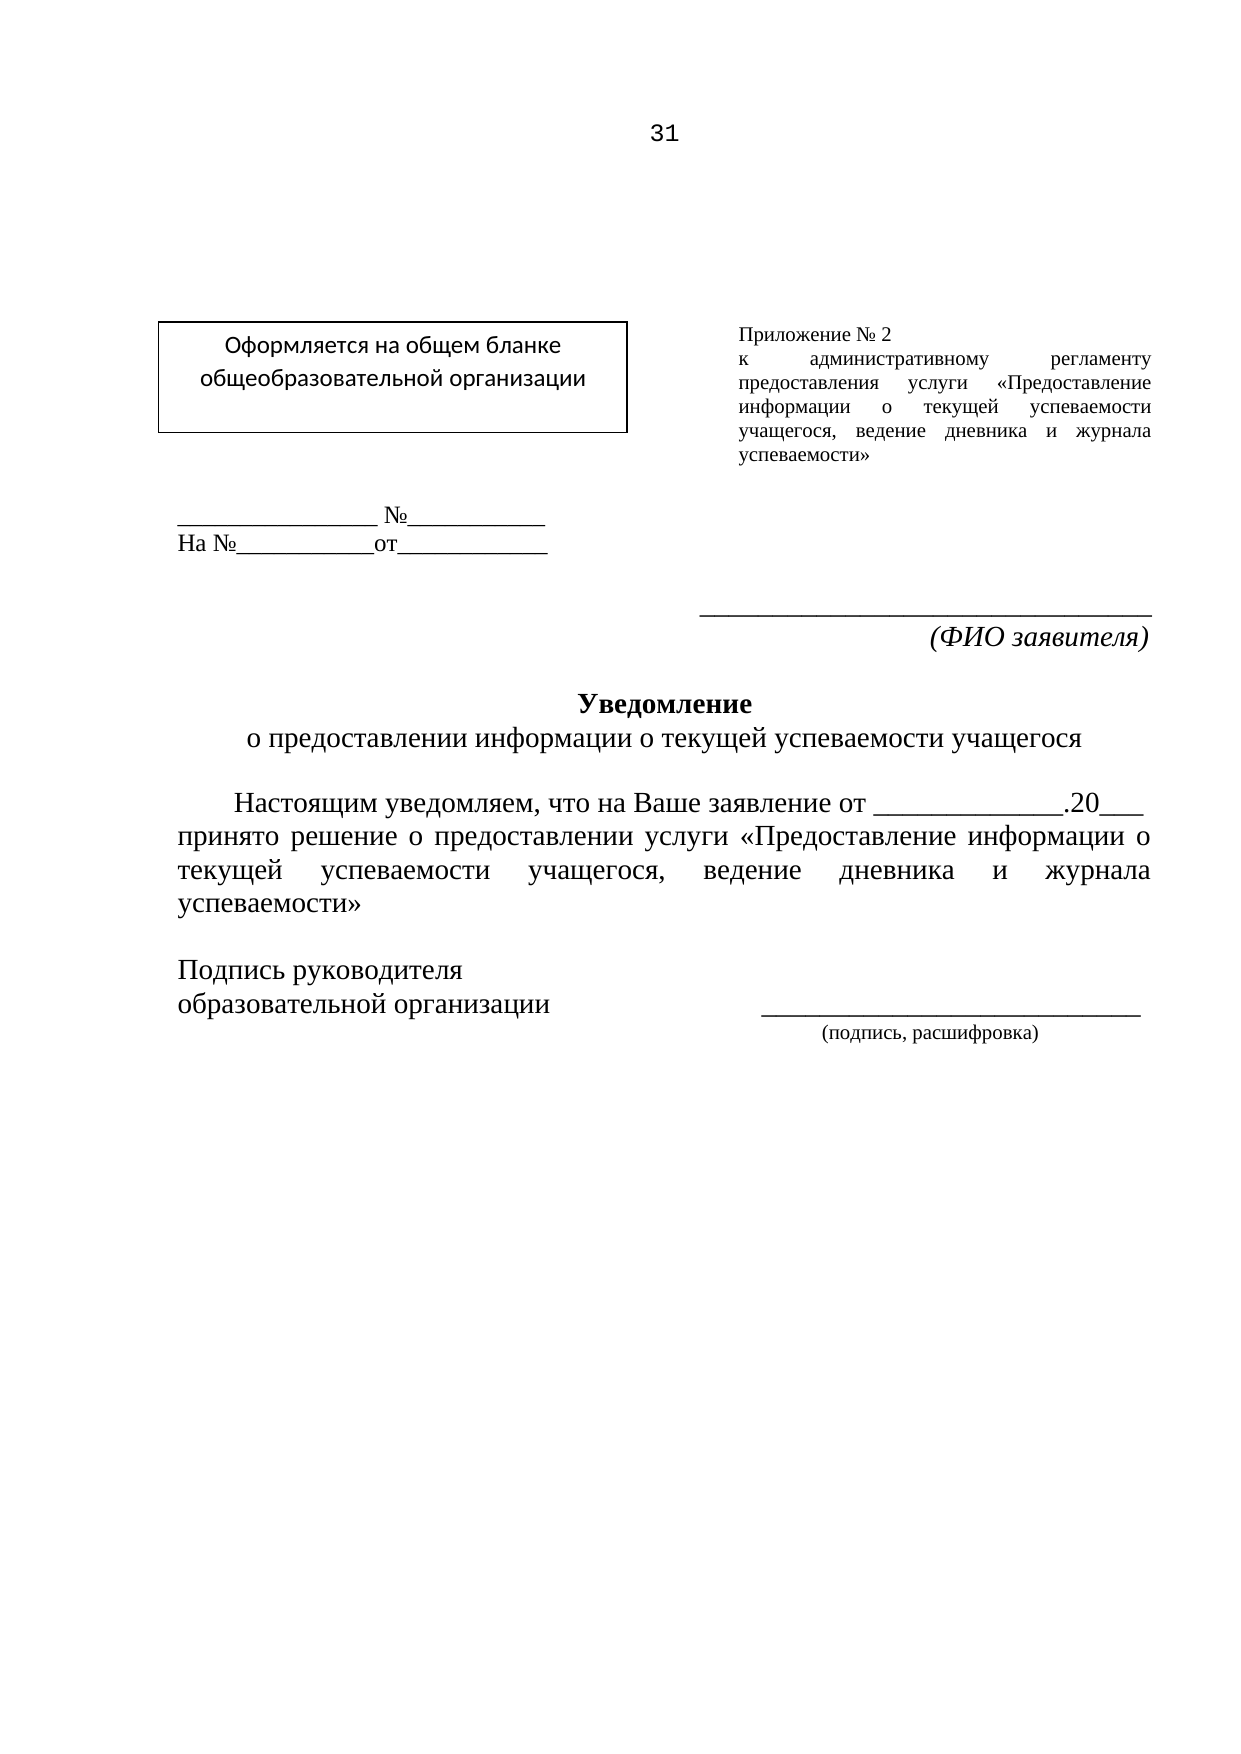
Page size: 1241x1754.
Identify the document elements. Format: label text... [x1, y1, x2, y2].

text о предоставлении информации о текущей успеваемости учащегося [177, 720, 1152, 754]
text образовательной организации __________________________ [177, 986, 1152, 1019]
text Настоящим уведомляем, что на Ваше заявление от _____________.20___ [177, 785, 1152, 818]
text (ФИО заявителя) [177, 619, 1152, 653]
text принято решение о предоставлении услуги «Предоставление информации о текущей успеваемости учащегося, ведение дневника и журнала успеваемости» [177, 818, 1152, 919]
text _______________________________ [177, 586, 1152, 619]
text Подпись руководителя [177, 952, 1152, 986]
text Уведомление [177, 687, 1152, 720]
text ________________ №___________ [177, 500, 1152, 528]
text (подпись, расшифровка) [738, 1019, 1152, 1044]
text На №___________от____________ [177, 528, 1152, 557]
text к административному регламенту предоставления услуги «Предоставление информации о текущей успеваемости учащегося, ведение дневника и журнала успеваемости» [738, 346, 1152, 466]
text Приложение № 2 [738, 322, 1152, 346]
